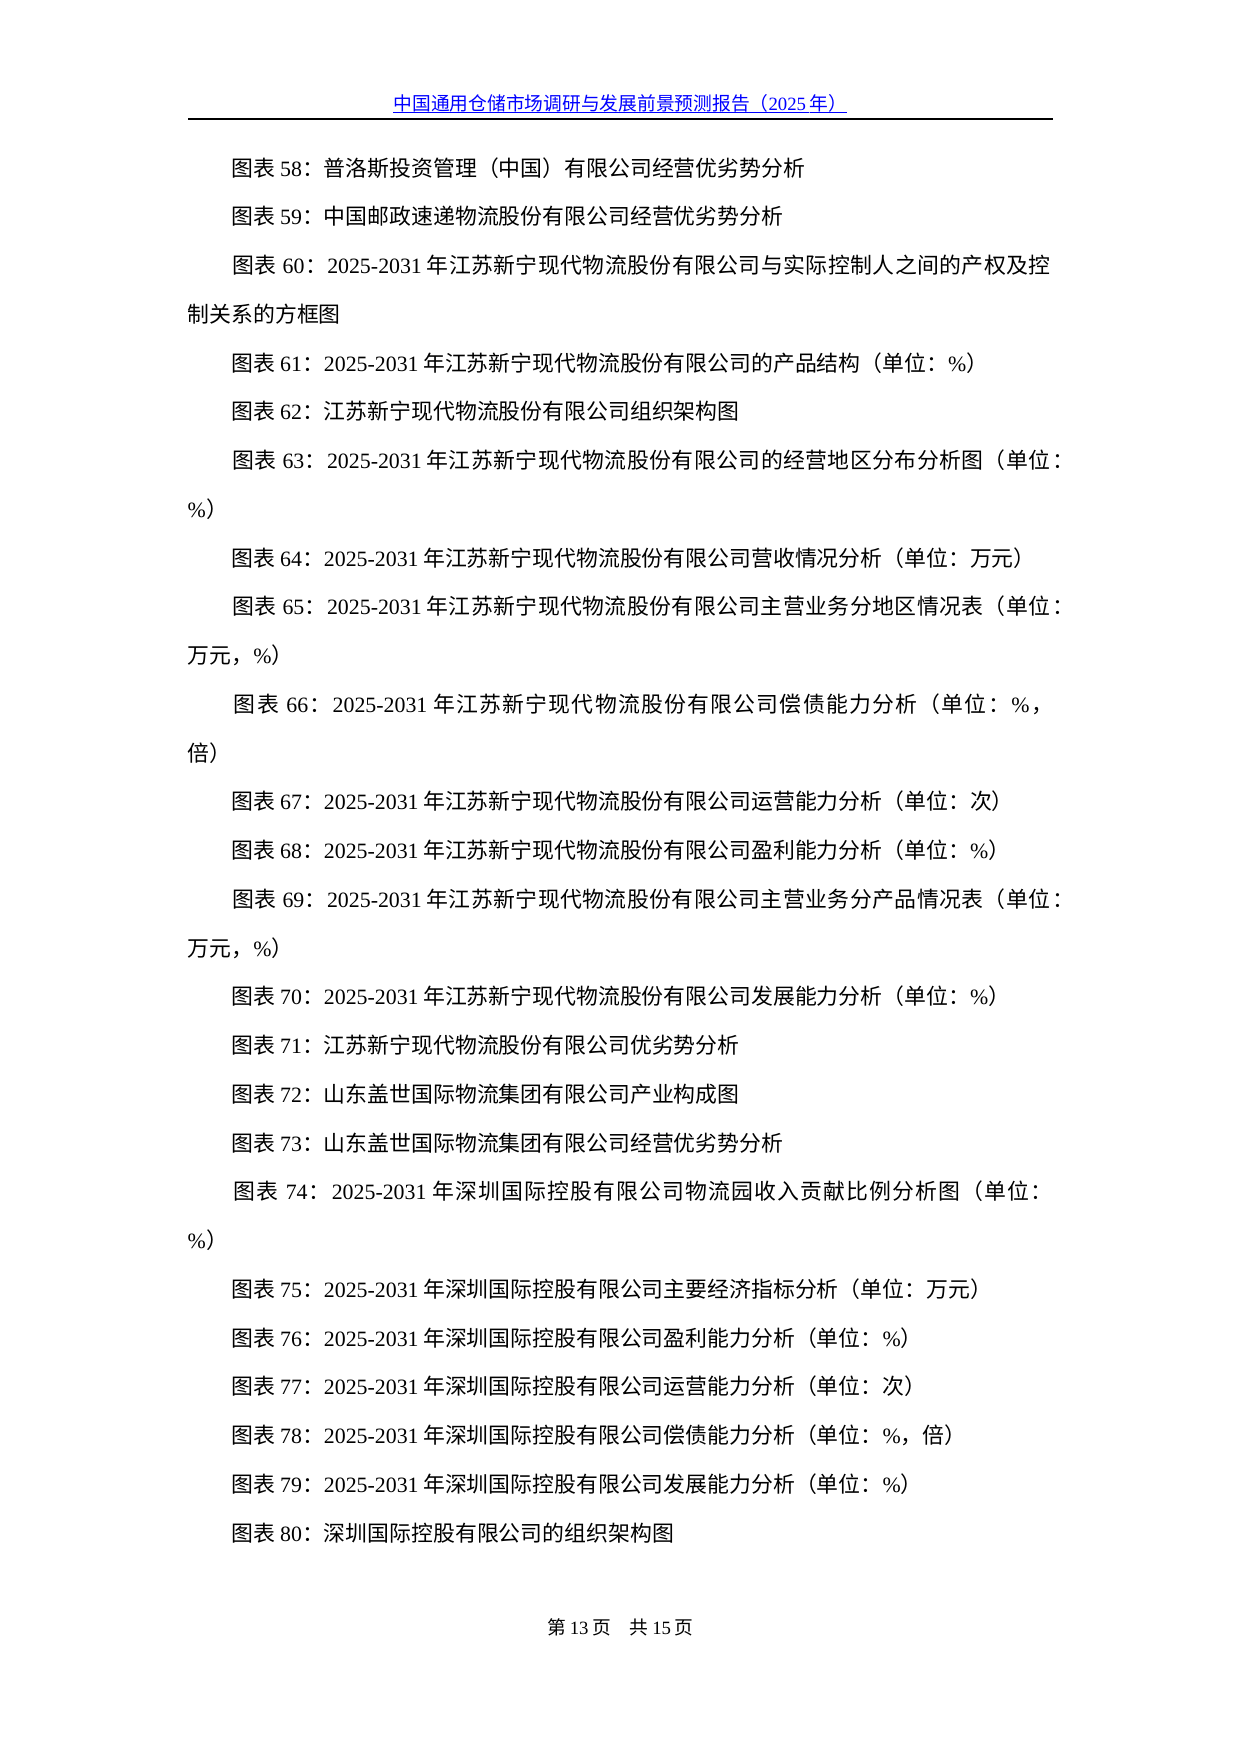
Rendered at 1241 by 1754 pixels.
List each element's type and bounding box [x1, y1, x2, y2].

text [187, 150, 1053, 1548]
